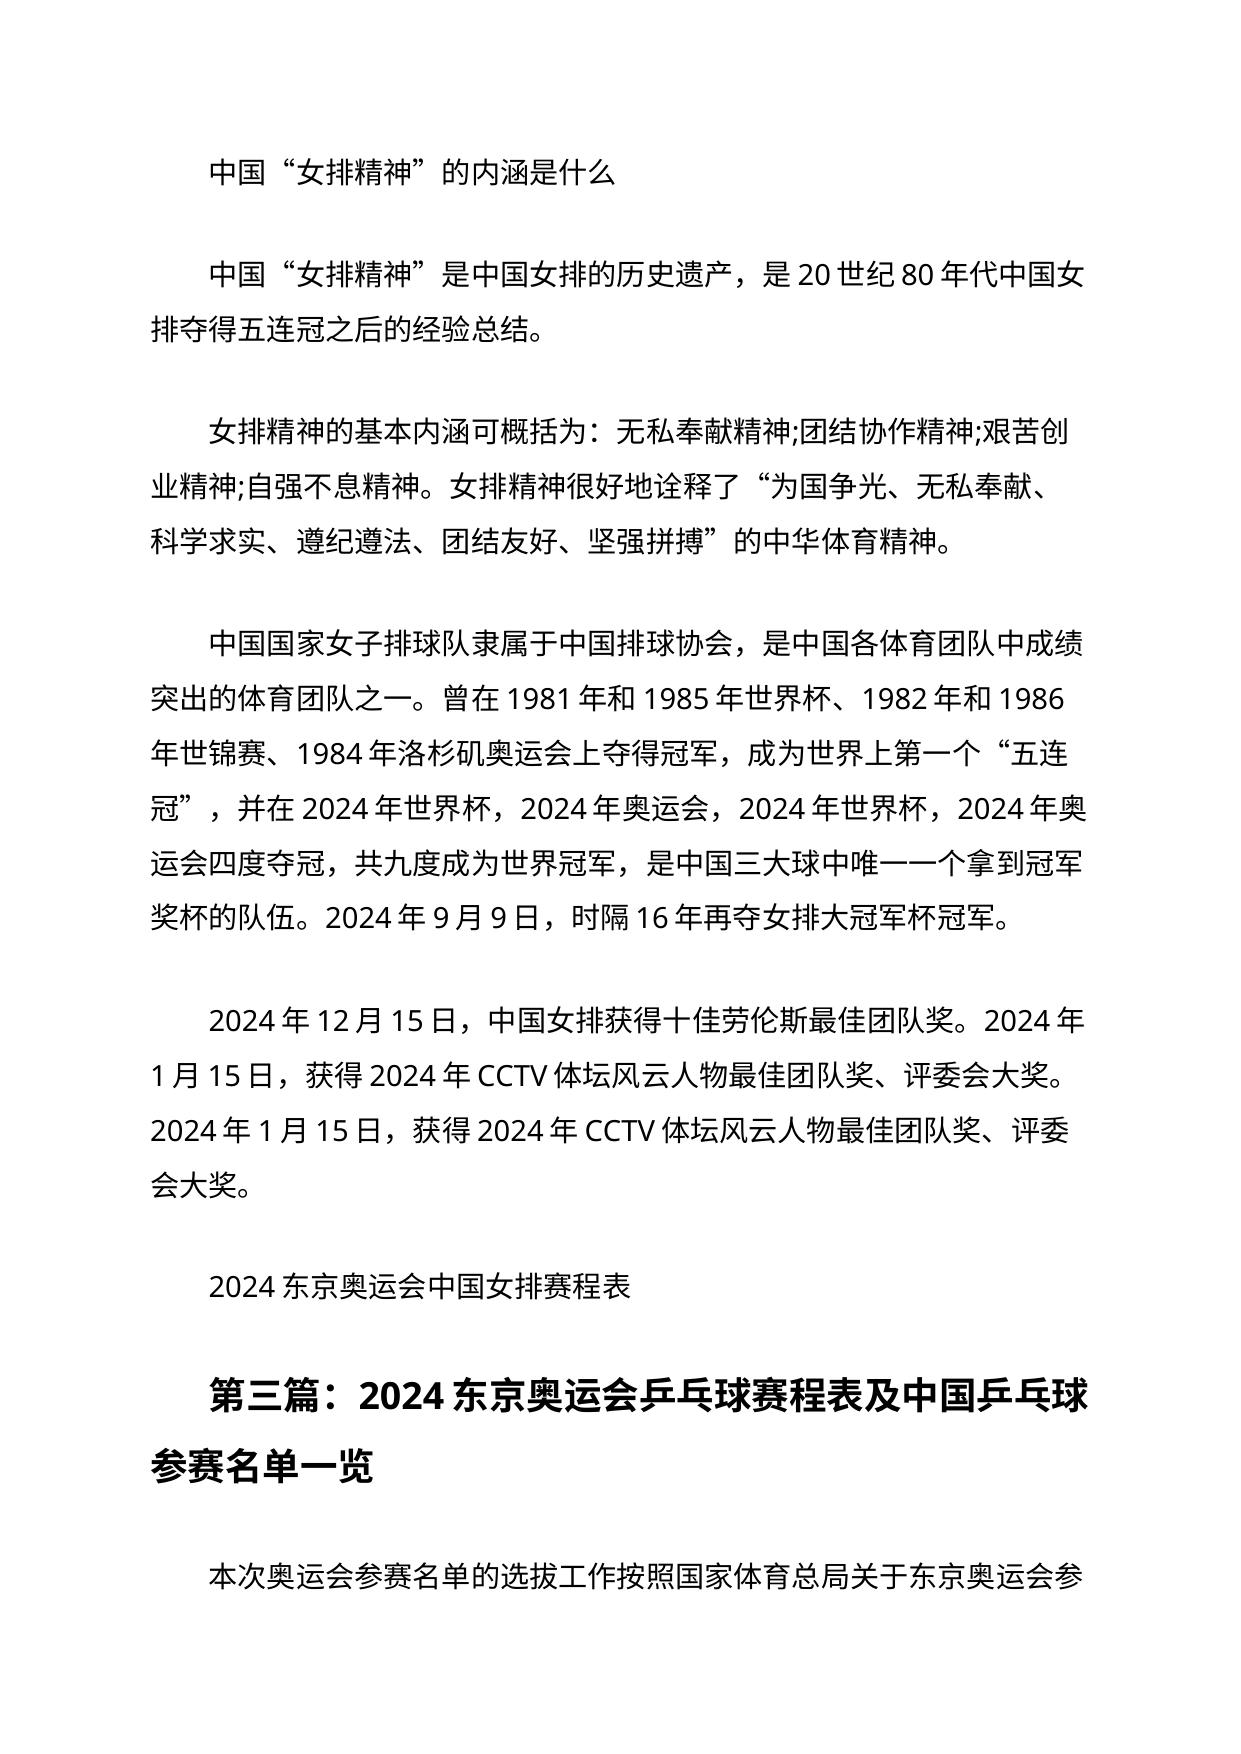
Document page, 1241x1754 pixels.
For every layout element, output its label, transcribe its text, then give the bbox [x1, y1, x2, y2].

text 中国“女排精神”是中国女排的历史遗产，是20世纪80年代中国女排夺得五连冠之后的经验总结。 [150, 252, 1090, 349]
text 中国“女排精神”的内涵是什么 [150, 150, 1090, 192]
text 2024东京奥运会中国女排赛程表 [150, 1264, 1090, 1306]
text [150, 1554, 1090, 1596]
text 第三篇：2024东京奥运会乒乓球赛程表及中国乒乓球参赛名单一览 [150, 1366, 1090, 1491]
text 女排精神的基本内涵可概括为：无私奉献精神;团结协作精神;艰苦创业精神;自强不息精神。女排精神很好地诠释了“为国争光、无私奉献、科学求实、遵纪遵法、团结友好、坚强拼搏”的中华体育精神。 [150, 408, 1090, 561]
text 2024年12月15日，中国女排获得十佳劳伦斯最佳团队奖。2024年1月15日，获得2024年CCTV体坛风云人物最佳团队奖、评委会大奖。2024年1月15日，获得2024年CCTV体坛风云人物最佳团队奖、评委会大奖。 [150, 997, 1090, 1204]
text 中国国家女子排球队隶属于中国排球协会，是中国各体育团队中成绩突出的体育团队之一。曾在1981年和1985年世界杯、1982年和1986年世锦赛、1984年洛杉矶奥运会上夺得冠军，成为世界上第一个“五连冠”，并在2024年世界杯，2024年奥运会，2024年世界杯，2024年奥运会四度夺冠，共九度成为世界冠军，是中国三大球中唯一一个拿到冠军奖杯的队伍。2024年9月9日，时隔16年再夺女排大冠军杯冠军。 [150, 620, 1090, 937]
